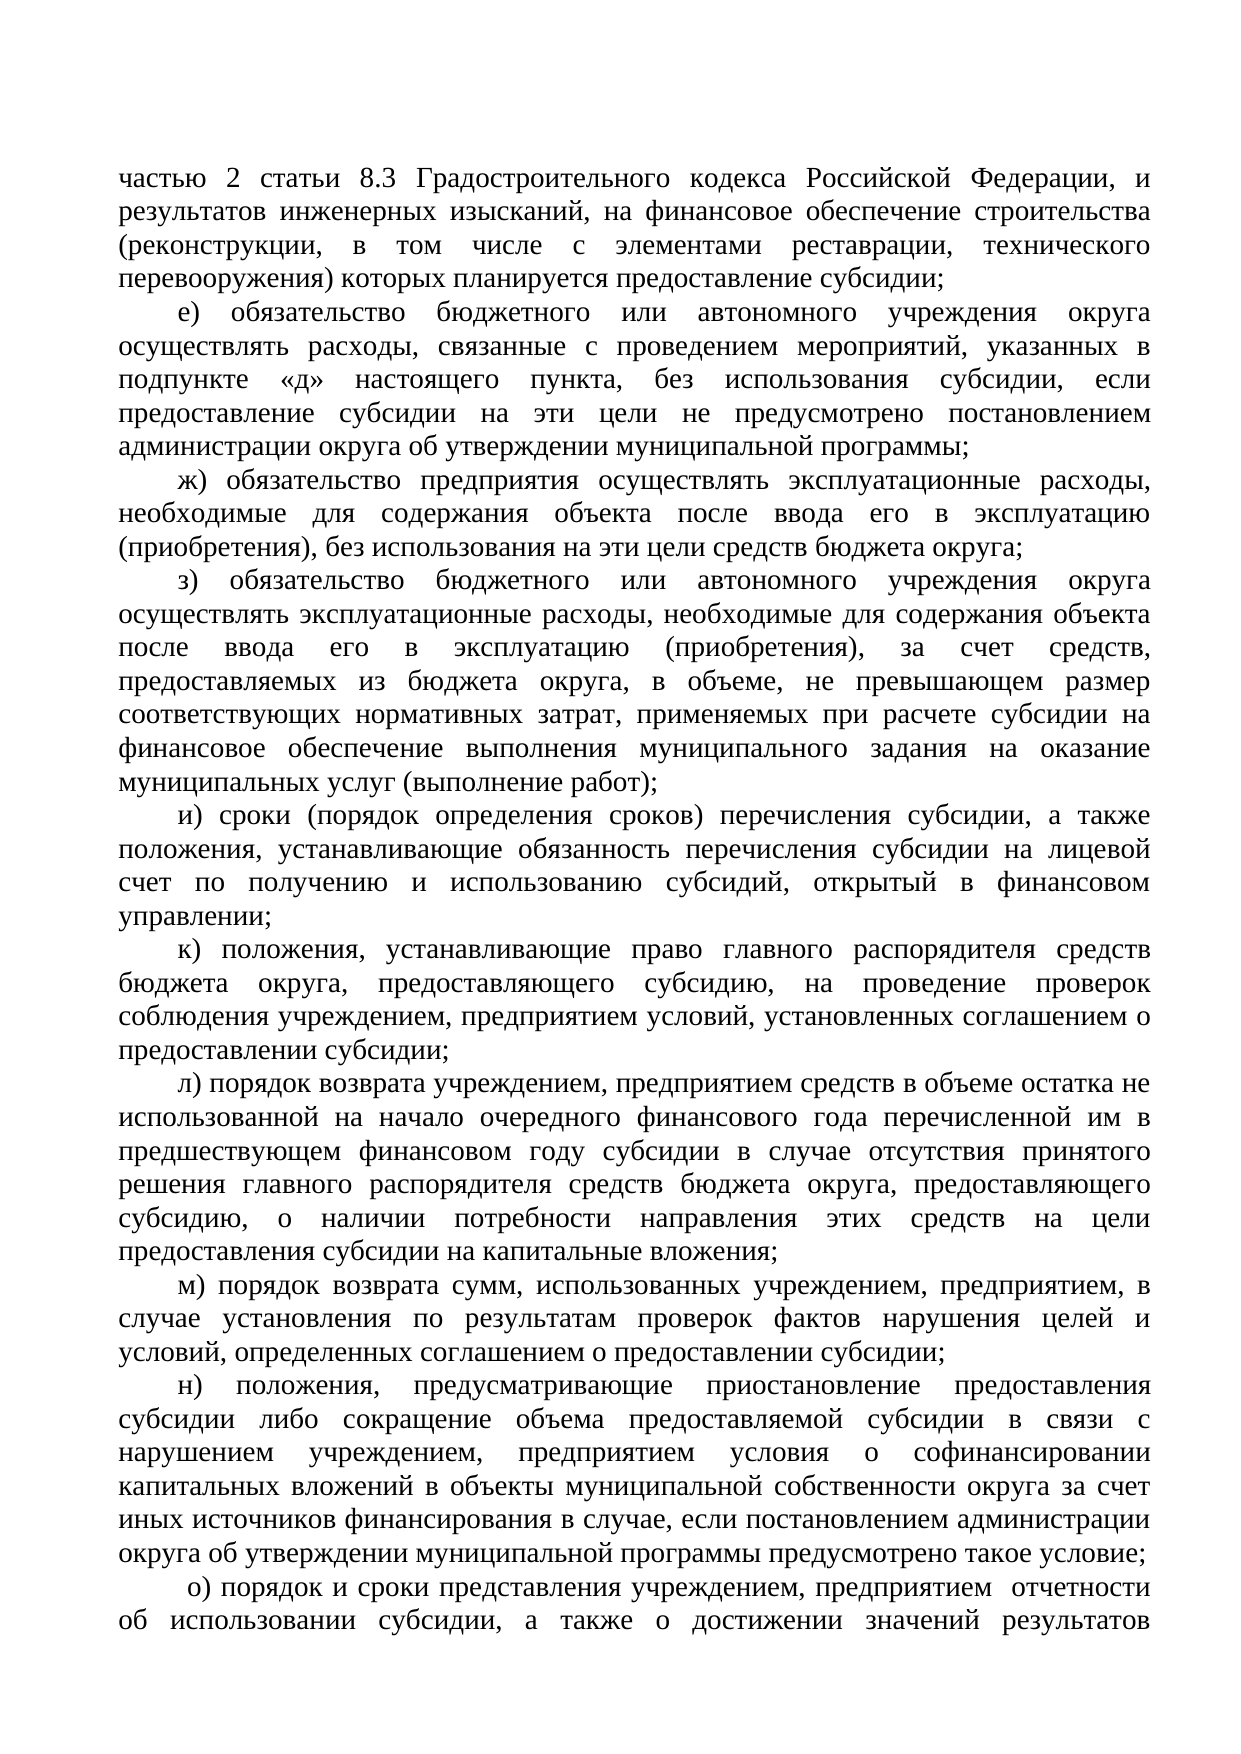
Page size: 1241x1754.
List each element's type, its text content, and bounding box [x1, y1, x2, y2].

text е) обязательство бюджетного или автономного учреждения округа осуществлять расходы, связанные с проведением мероприятий, указанных в подпункте «д» настоящего пункта, без использования субсидии, если предоставление субсидии на эти цели не предусмотрено постановлением администрации округа об утверждении муниципальной программы; [118, 294, 1152, 462]
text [118, 160, 1152, 294]
text и) сроки (порядок определения сроков) перечисления субсидии, а также положения, устанавливающие обязанность перечисления субсидии на лицевой счет по получению и использованию субсидий, открытый в финансовом управлении; [118, 797, 1152, 931]
text м) порядок возврата сумм, использованных учреждением, предприятием, в случае установления по результатам проверок фактов нарушения целей и условий, определенных соглашением о предоставлении субсидии; [118, 1267, 1152, 1367]
text н) положения, предусматривающие приостановление предоставления субсидии либо сокращение объема предоставляемой субсидии в связи с нарушением учреждением, предприятием условия о софинансировании капитальных вложений в объекты муниципальной собственности округа за счет иных источников финансирования в случае, если постановлением администрации округа об утверждении муниципальной программы предусмотрено такое условие; [118, 1367, 1152, 1569]
text к) положения, устанавливающие право главного распорядителя средств бюджета округа, предоставляющего субсидию, на проведение проверок соблюдения учреждением, предприятием условий, установленных соглашением о предоставлении субсидии; [118, 931, 1152, 1066]
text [118, 1569, 1152, 1636]
text л) порядок возврата учреждением, предприятием средств в объеме остатка не использованной на начало очередного финансового года перечисленной им в предшествующем финансовом году субсидии в случае отсутствия принятого решения главного распорядителя средств бюджета округа, предоставляющего субсидию, о наличии потребности направления этих средств на цели предоставления субсидии на капитальные вложения; [118, 1066, 1152, 1267]
text з) обязательство бюджетного или автономного учреждения округа осуществлять эксплуатационные расходы, необходимые для содержания объекта после ввода его в эксплуатацию (приобретения), за счет средств, предоставляемых из бюджета округа, в объеме, не превышающем размер соответствующих нормативных затрат, применяемых при расчете субсидии на финансовое обеспечение выполнения муниципального задания на оказание муниципальных услуг (выполнение работ); [118, 562, 1152, 797]
text ж) обязательство предприятия осуществлять эксплуатационные расходы, необходимые для содержания объекта после ввода его в эксплуатацию (приобретения), без использования на эти цели средств бюджета округа; [118, 462, 1152, 562]
